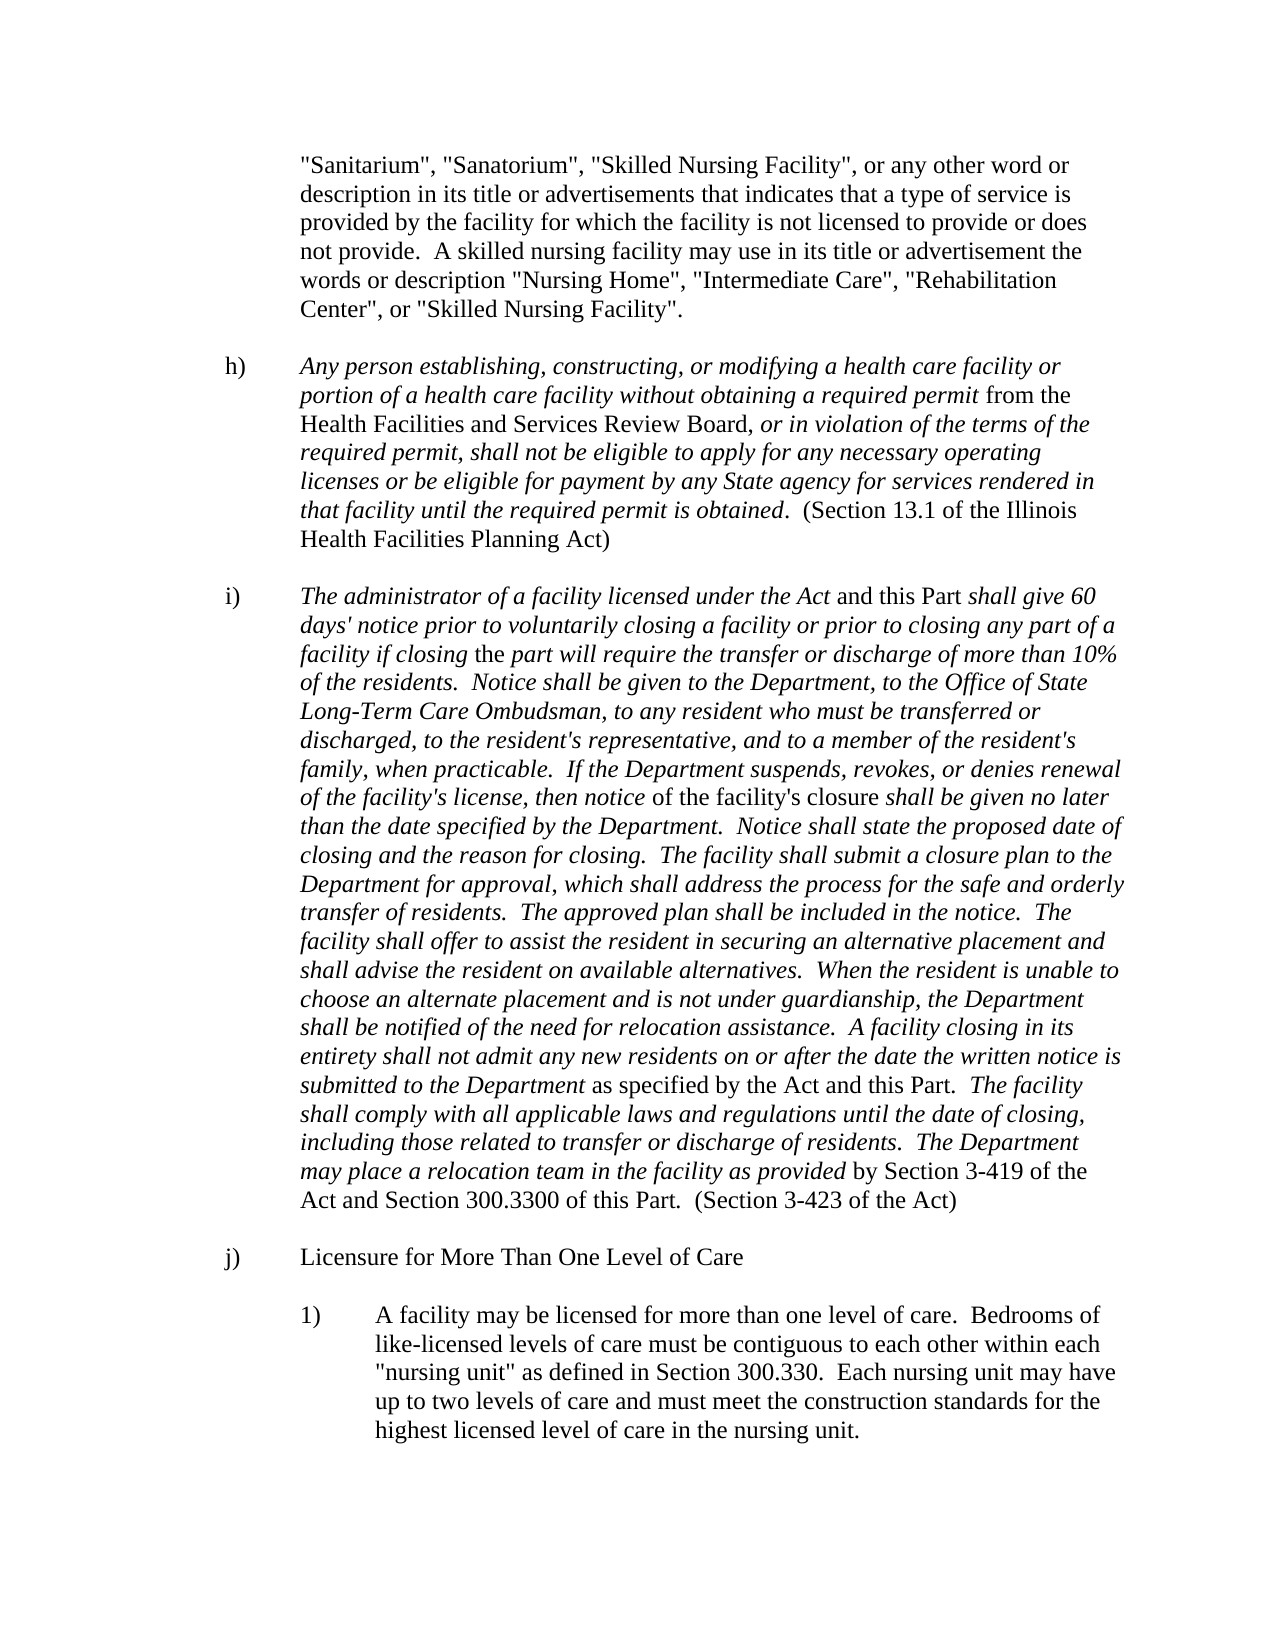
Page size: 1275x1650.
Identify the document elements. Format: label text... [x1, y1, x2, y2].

text j) Licensure for More Than One Level of Care [225, 1242, 1125, 1271]
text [225, 150, 1125, 322]
text 1) A facility may be licensed for more than one level of care. Bedrooms of like-licensed levels of care must be contiguous to each other within each "nursing unit" as defined in Section 300.330. Each nursing unit may have up to two levels of care and must meet the construction standards for the highest licensed level of care in the nursing unit. [300, 1300, 1125, 1444]
text h) Any person establishing, constructing, or modifying a health care facility or portion of a health care facility without obtaining a required permit from the Health Facilities and Services Review Board, or in violation of the terms of the required permit, shall not be eligible to apply for any necessary operating licenses or be eligible for payment by any State agency for services rendered in that facility until the required permit is obtained. (Section 13.1 of the Illinois Health Facilities Planning Act) [225, 351, 1125, 552]
text i) The administrator of a facility licensed under the Act and this Part shall give 60 days' notice prior to voluntarily closing a facility or prior to closing any part of a facility if closing the part will require the transfer or discharge of more than 10% of the residents. Notice shall be given to the Department, to the Office of State Long-Term Care Ombudsman, to any resident who must be transferred or discharged, to the resident's representative, and to a member of the resident's family, when practicable. If the Department suspends, revokes, or denies renewal of the facility's license, then notice of the facility's closure shall be given no later than the date specified by the Department. Notice shall state the proposed date of closing and the reason for closing. The facility shall submit a closure plan to the Department for approval, which shall address the process for the safe and orderly transfer of residents. The approved plan shall be included in the notice. The facility shall offer to assist the resident in securing an alternative placement and shall advise the resident on available alternatives. When the resident is unable to choose an alternate placement and is not under guardianship, the Department shall be notified of the need for relocation assistance. A facility closing in its entirety shall not admit any new residents on or after the date the written notice is submitted to the Department as specified by the Act and this Part. The facility shall comply with all applicable laws and regulations until the date of closing, including those related to transfer or discharge of residents. The Department may place a relocation team in the facility as provided by Section 3-419 of the Act and Section 300.3300 of this Part. (Section 3-423 of the Act) [225, 581, 1125, 1214]
